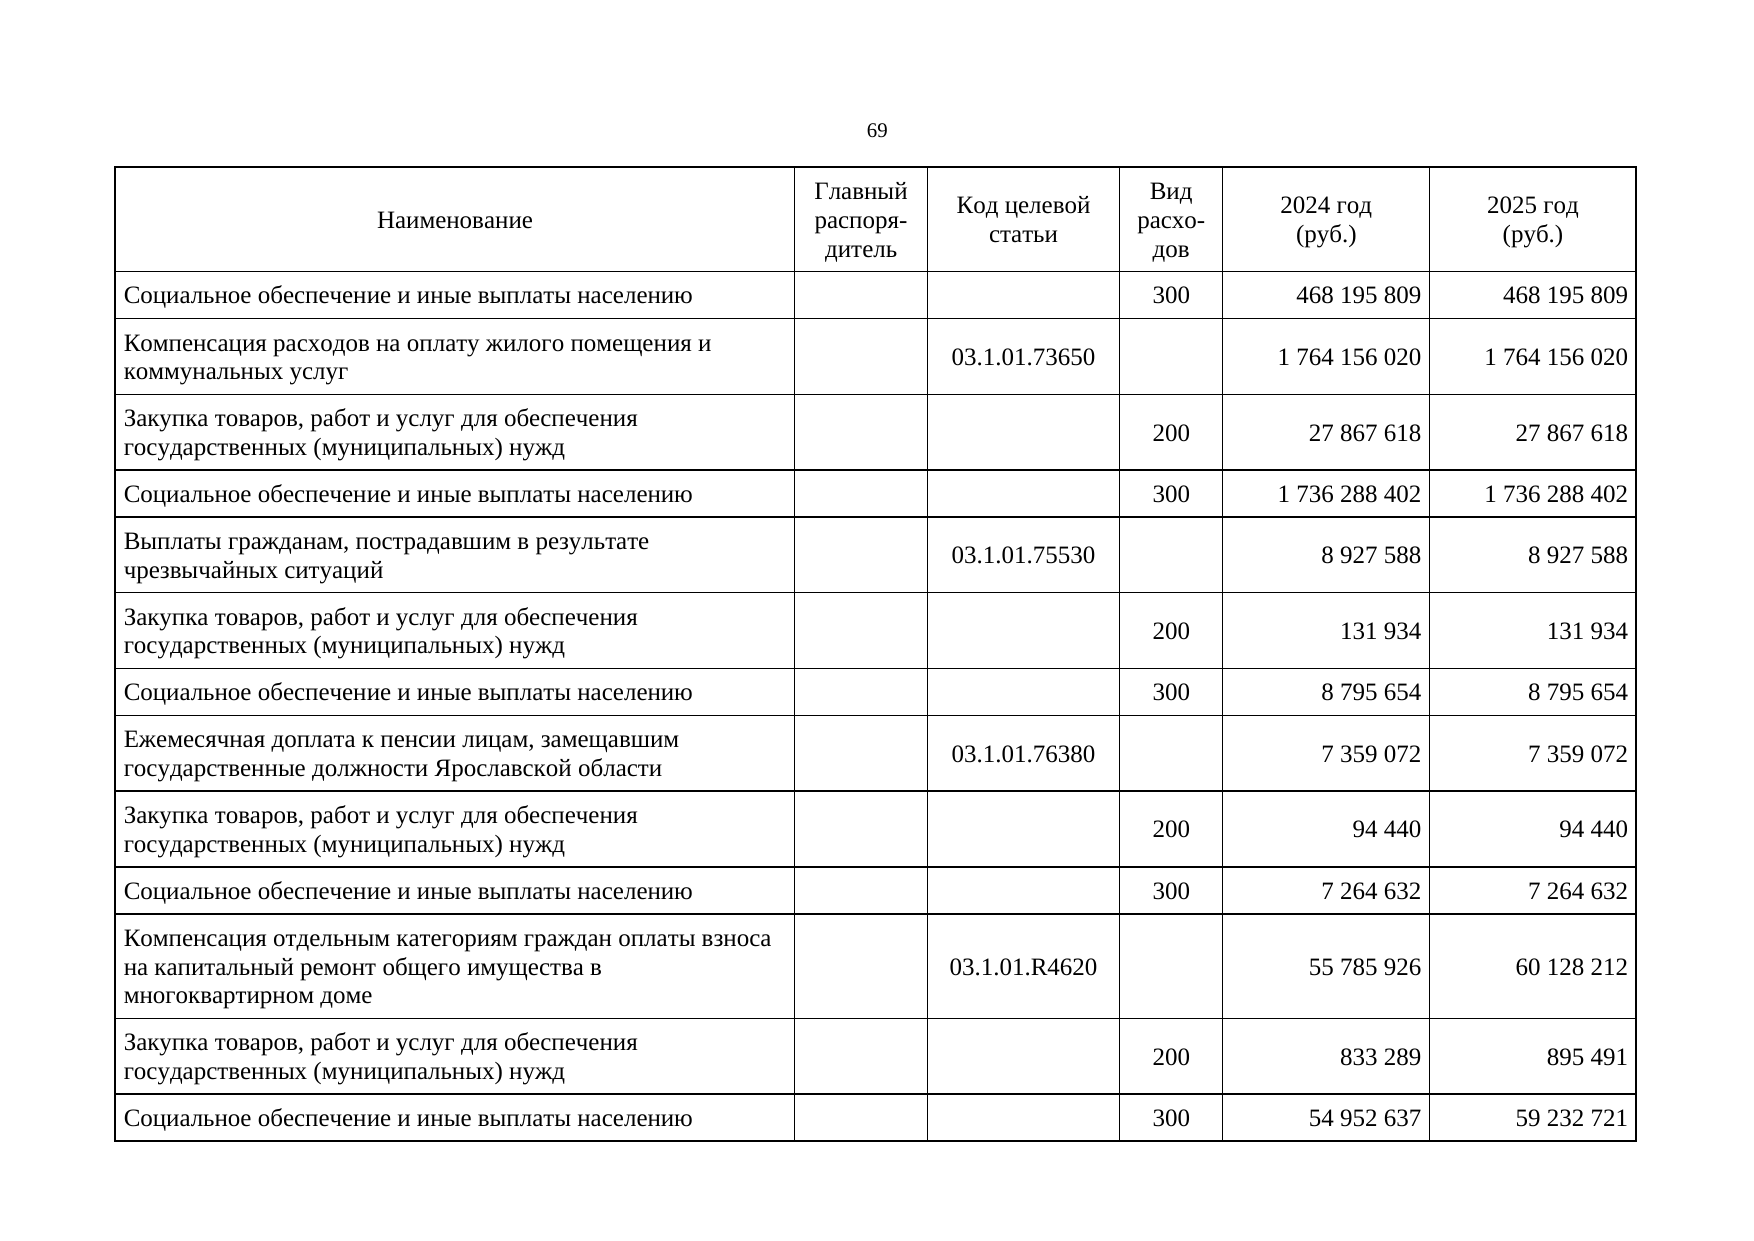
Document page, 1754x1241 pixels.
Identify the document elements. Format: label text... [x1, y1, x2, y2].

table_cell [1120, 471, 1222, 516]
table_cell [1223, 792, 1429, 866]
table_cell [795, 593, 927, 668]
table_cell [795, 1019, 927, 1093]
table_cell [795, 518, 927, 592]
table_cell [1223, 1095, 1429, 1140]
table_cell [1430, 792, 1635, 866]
table_header Наименование [116, 168, 794, 271]
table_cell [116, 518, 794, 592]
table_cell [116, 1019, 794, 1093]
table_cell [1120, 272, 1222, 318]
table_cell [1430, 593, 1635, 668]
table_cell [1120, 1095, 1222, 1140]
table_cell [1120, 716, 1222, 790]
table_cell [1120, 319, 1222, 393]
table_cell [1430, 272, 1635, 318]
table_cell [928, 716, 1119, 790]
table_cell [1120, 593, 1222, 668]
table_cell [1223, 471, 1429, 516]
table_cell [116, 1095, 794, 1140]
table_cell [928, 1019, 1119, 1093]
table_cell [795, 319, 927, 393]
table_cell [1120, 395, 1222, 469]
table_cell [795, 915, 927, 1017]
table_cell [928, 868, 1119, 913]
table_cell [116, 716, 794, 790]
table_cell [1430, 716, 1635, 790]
table_header 2024 год (руб.) [1223, 168, 1429, 271]
table_header Главный распоря-дитель [795, 168, 927, 271]
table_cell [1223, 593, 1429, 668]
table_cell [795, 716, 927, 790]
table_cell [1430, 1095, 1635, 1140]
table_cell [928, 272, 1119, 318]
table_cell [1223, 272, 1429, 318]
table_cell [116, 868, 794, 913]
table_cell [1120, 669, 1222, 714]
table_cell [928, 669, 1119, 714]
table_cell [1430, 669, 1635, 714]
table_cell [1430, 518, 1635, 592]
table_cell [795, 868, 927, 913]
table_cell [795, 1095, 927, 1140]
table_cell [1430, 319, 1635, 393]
table_header 2025 год (руб.) [1430, 168, 1635, 271]
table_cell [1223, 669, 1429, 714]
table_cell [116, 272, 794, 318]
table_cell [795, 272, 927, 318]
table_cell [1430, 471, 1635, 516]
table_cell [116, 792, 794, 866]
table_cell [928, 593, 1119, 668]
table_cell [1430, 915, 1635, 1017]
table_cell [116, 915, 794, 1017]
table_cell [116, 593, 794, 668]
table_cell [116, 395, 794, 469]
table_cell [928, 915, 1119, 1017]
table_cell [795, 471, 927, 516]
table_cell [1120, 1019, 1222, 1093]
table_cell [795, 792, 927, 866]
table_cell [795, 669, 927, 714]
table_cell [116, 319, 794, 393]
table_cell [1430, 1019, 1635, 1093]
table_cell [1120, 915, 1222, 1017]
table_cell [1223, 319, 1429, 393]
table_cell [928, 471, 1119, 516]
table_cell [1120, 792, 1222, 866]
table_header Код целевой статьи [928, 168, 1119, 271]
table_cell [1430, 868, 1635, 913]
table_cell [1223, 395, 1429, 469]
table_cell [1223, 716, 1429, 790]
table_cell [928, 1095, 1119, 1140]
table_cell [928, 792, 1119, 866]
table_header Вид расхо- дов [1120, 168, 1222, 271]
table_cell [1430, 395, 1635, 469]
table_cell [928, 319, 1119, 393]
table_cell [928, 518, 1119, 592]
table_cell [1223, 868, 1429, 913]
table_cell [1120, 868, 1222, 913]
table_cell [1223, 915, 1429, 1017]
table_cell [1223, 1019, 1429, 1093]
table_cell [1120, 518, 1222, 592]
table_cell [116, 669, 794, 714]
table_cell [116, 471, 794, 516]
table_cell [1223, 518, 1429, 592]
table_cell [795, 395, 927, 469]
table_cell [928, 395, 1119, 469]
